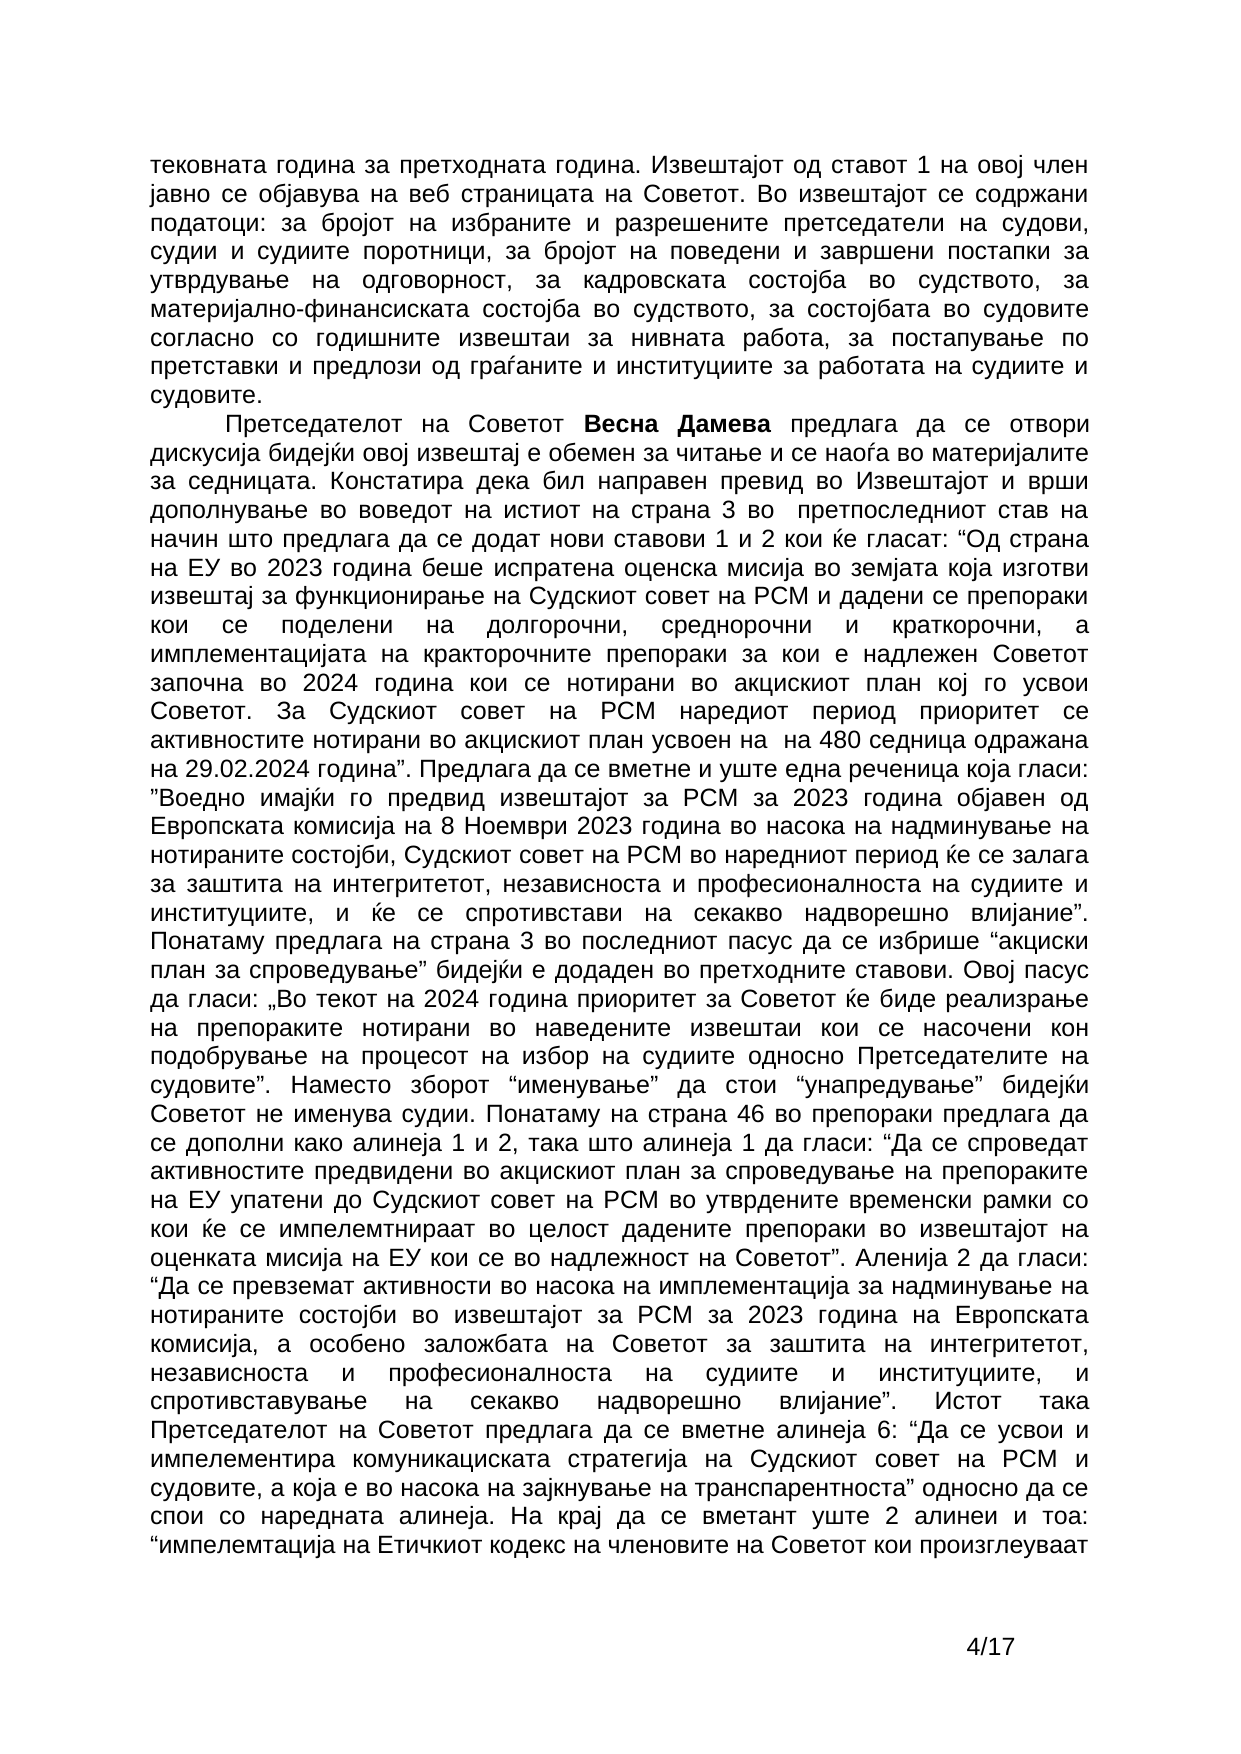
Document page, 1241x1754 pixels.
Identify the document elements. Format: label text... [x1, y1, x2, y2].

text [150, 150, 1090, 409]
